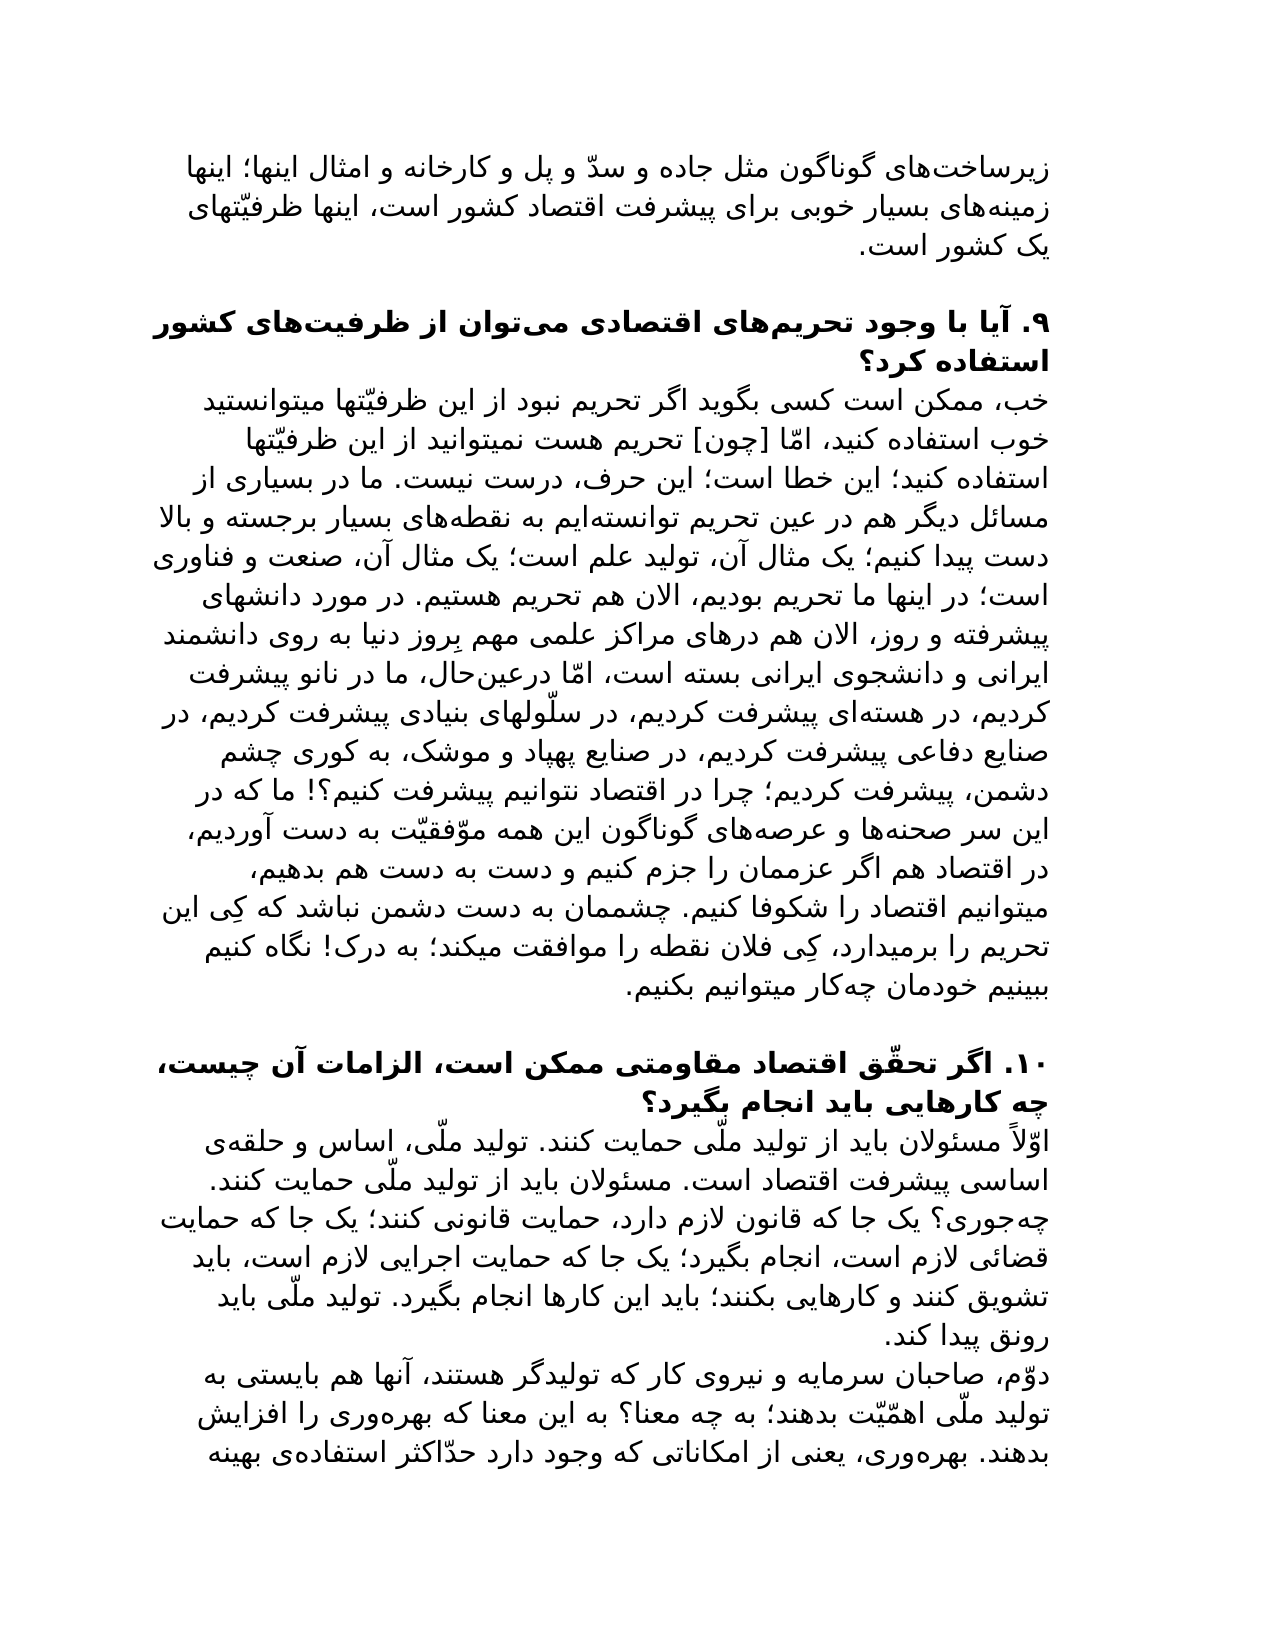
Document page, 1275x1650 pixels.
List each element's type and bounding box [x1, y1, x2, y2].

text [150, 150, 1050, 1469]
